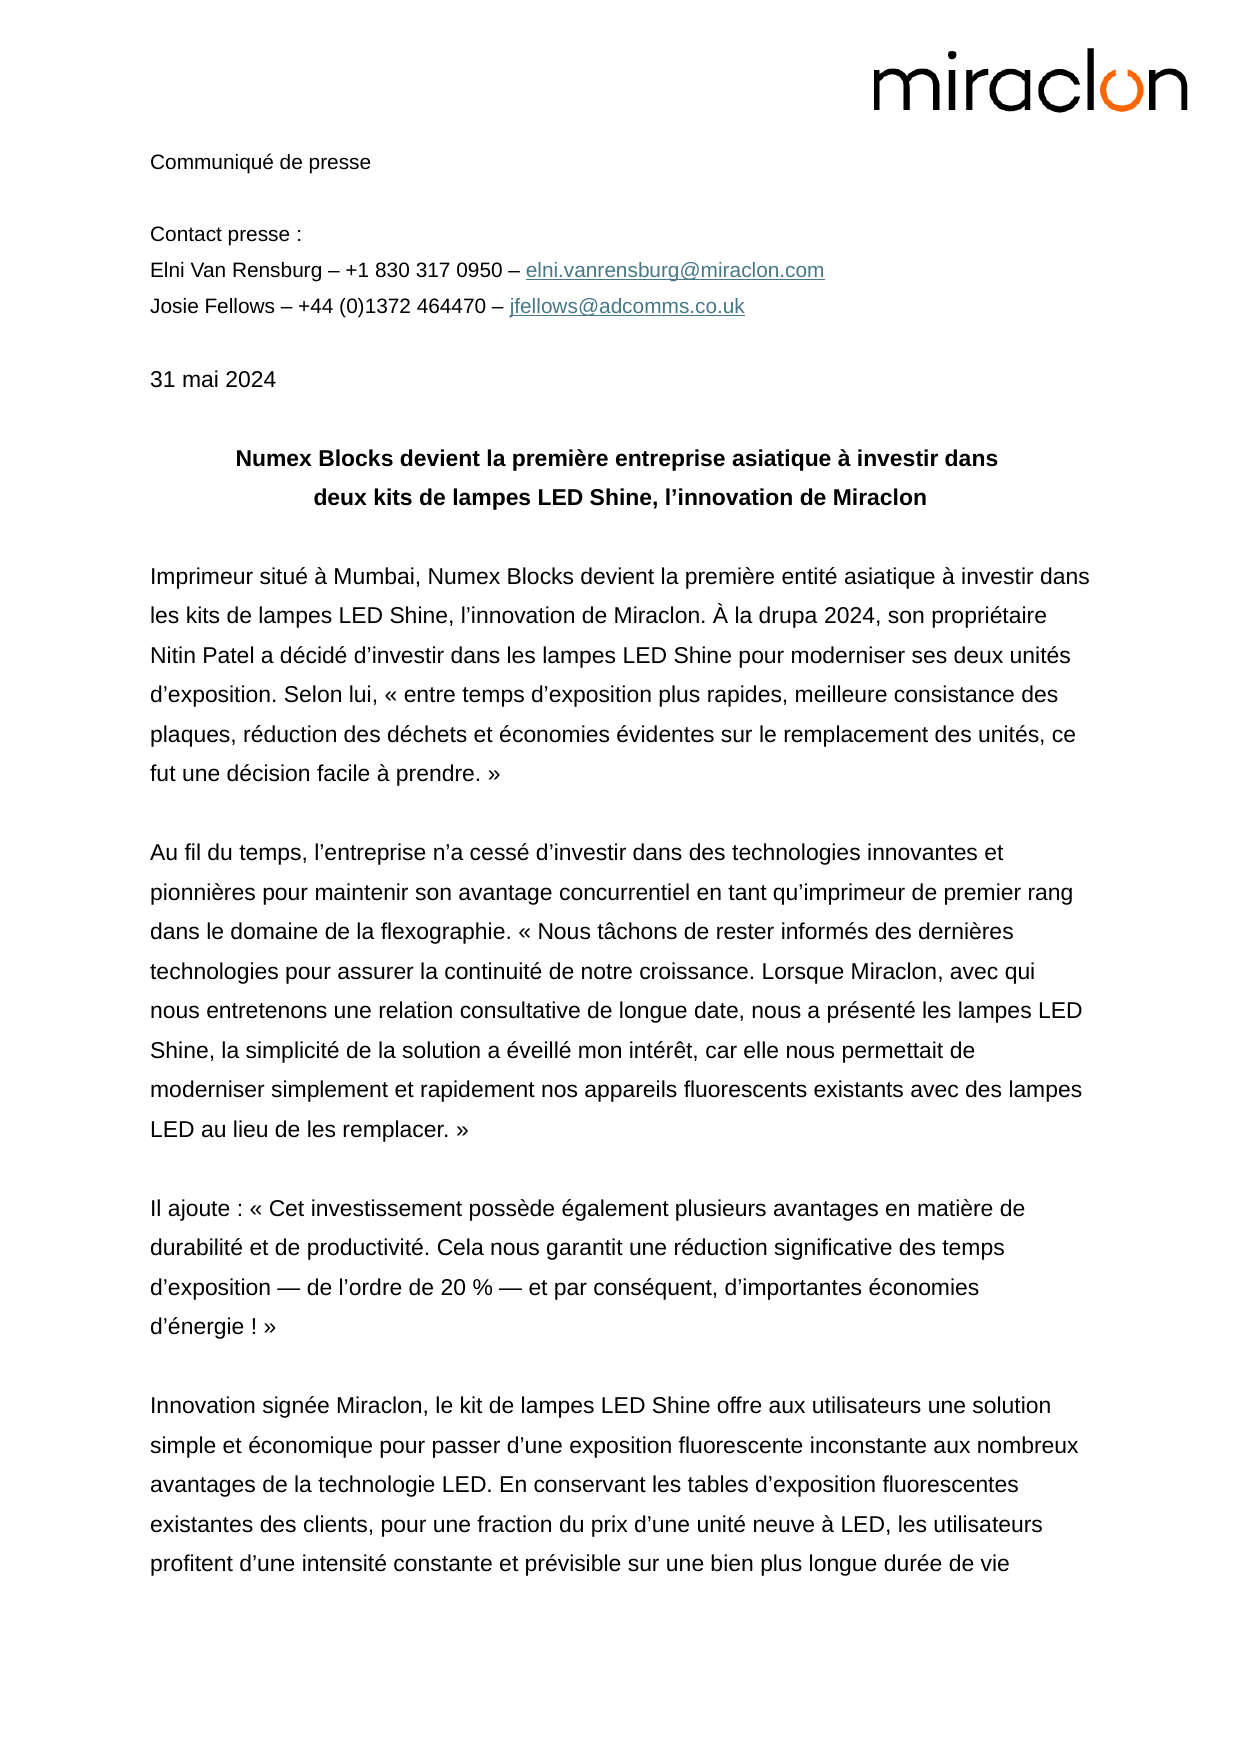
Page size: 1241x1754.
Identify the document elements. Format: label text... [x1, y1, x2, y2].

picture [830, 7, 1230, 154]
text 31 mai 2024 [150, 366, 1090, 392]
text Josie Fellows – +44 (0)1372 464470 – jfellows@adcomms.co.uk [150, 294, 1090, 318]
text Elni Van Rensburg – +1 830 317 0950 – elni.vanrensburg@miraclon.com [150, 258, 1090, 282]
text Contact presse : [150, 222, 1090, 246]
text Numex Blocks devient la première entreprise asiatique à investir dans deux kits de lampes LED Shine, l’innovation de Miraclon [150, 444, 1090, 510]
text Communiqué de presse [150, 150, 1090, 174]
text Au fil du temps, l’entreprise n’a cessé d’investir dans des technologies innovantes et pionnières pour maintenir son avantage concurrentiel en tant qu’imprimeur de premier rang dans le domaine de la flexographie. « Nous tâchons de rester informés des dernières technologies pour assurer la continuité de notre croissance. Lorsque Miraclon, avec qui nous entretenons une relation consultative de longue date, nous a présenté les lampes LED Shine, la simplicité de la solution a éveillé mon intérêt, car elle nous permettait de moderniser simplement et rapidement nos appareils fluorescents existants avec des lampes LED au lieu de les remplacer. » [150, 839, 1090, 1142]
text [150, 1392, 1090, 1576]
text Imprimeur situé à Mumbai, Numex Blocks devient la première entité asiatique à investir dans les kits de lampes LED Shine, l’innovation de Miraclon. À la drupa 2024, son propriétaire Nitin Patel a décidé d’investir dans les lampes LED Shine pour moderniser ses deux unités d’exposition. Selon lui, « entre temps d’exposition plus rapides, meilleure consistance des plaques, réduction des déchets et économies évidentes sur le remplacement des unités, ce fut une décision facile à prendre. » [150, 563, 1090, 787]
text Il ajoute : « Cet investissement possède également plusieurs avantages en matière de durabilité et de productivité. Cela nous garantit une réduction significative des temps d’exposition — de l’ordre de 20 % — et par conséquent, d’importantes économies d’énergie ! » [150, 1195, 1090, 1339]
